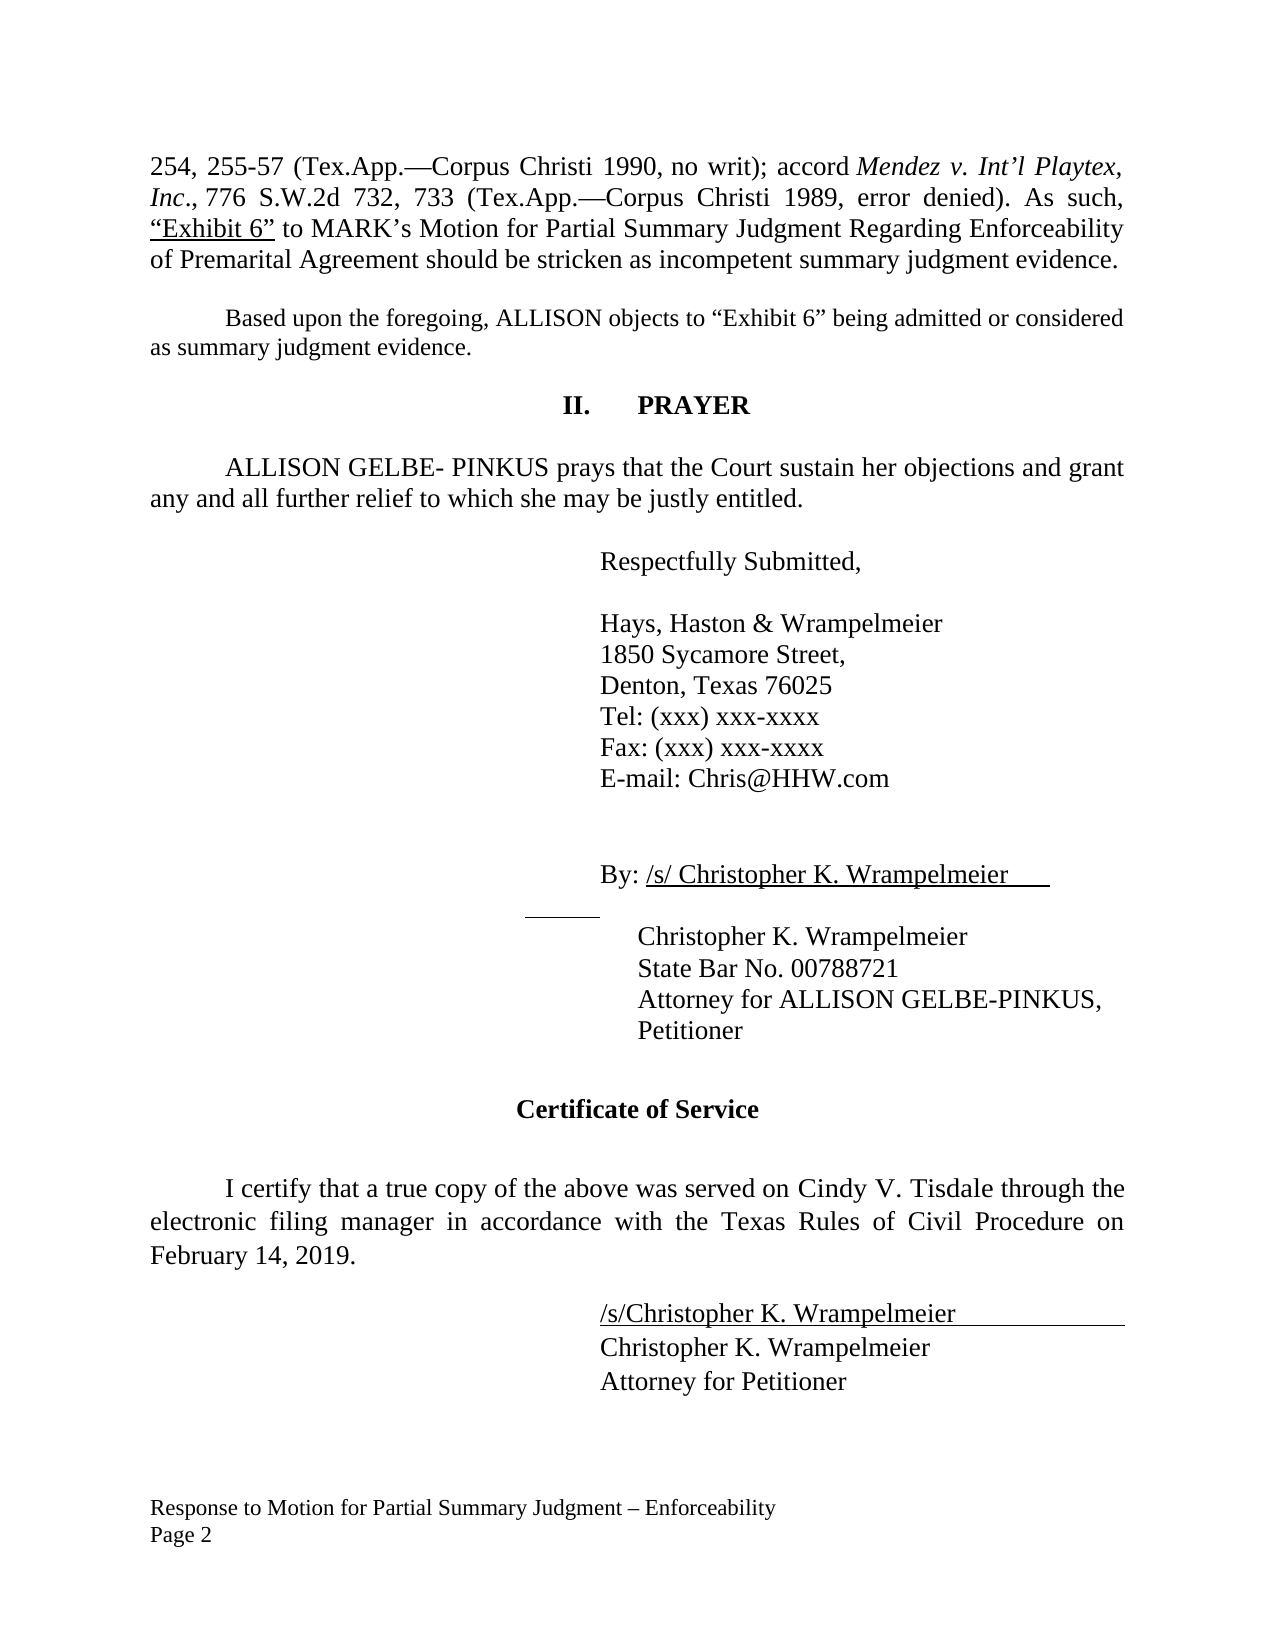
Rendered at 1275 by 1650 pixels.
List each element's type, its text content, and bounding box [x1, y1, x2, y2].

text Attorney for Petitioner [600, 1364, 1125, 1396]
text Fax: (xxx) xxx-xxxx [525, 731, 1125, 763]
text Denton, Texas 76025 [600, 669, 1125, 700]
text Christopher K. Wrampelmeier [525, 921, 1125, 952]
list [150, 150, 1125, 274]
text /s/Christopher K. Wrampelmeier [600, 1297, 1125, 1325]
text ALLISON GELBE- PINKUS prays that the Court sustain her objections and grant any and all further relief to which she may be justly entitled. [150, 451, 1125, 513]
text Hays, Haston & Wrampelmeier [525, 607, 1125, 638]
text I certify that a true copy of the above was served on Cindy V. Tisdale through the electronic filing manager in accordance with the Texas Rules of Civil Procedure on February 14, 2019. [150, 1172, 1125, 1270]
list Based upon the foregoing, ALLISON objects to “Exhibit 6” being admitted or considered as summary judgment evidence. [150, 303, 1125, 361]
text Attorney for ALLISON GELBE-PINKUS, [525, 983, 1125, 1014]
text Christopher K. Wrampelmeier [600, 1331, 1125, 1362]
list PRAYER [187, 389, 1125, 420]
text E-mail: Chris@HHW.com [525, 763, 1125, 794]
text Petitioner [637, 1014, 1125, 1045]
text Certificate of Service [150, 1093, 1125, 1124]
text Respectfully Submitted, [150, 544, 1125, 576]
text State Bar No. 00788721 [525, 952, 1125, 983]
text Tel: (xxx) xxx-xxxx [525, 700, 1125, 731]
text 1850 Sycamore Street, [600, 638, 1125, 669]
text By: /s/ Christopher K. Wrampelmeier [525, 858, 1125, 921]
